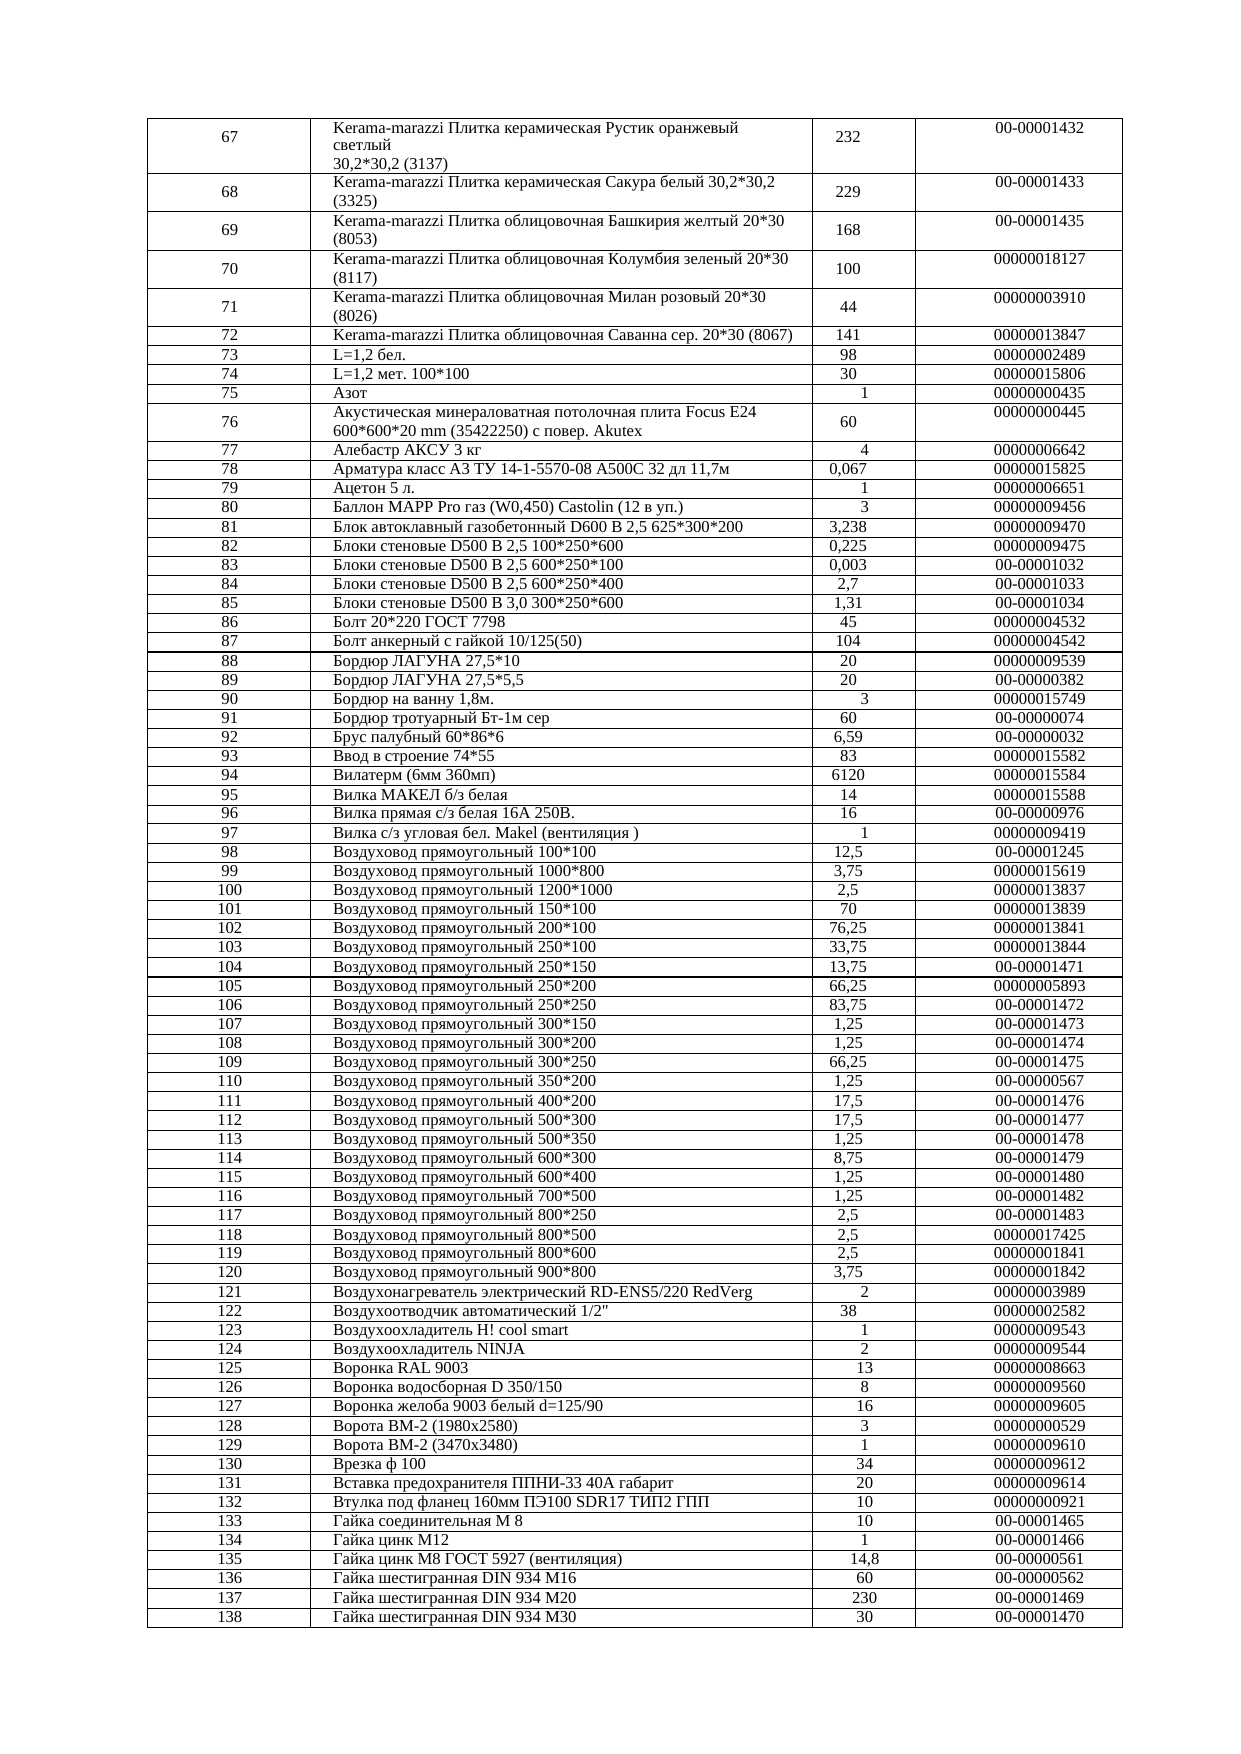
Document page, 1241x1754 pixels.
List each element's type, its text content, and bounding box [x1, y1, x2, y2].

table_cell Воздуховод прямоугольный 1000*800 [311, 863, 812, 881]
table_cell 107 [148, 1016, 310, 1034]
table_cell 1,25 [813, 1035, 915, 1053]
table_cell Воздуховод прямоугольный 250*200 [311, 978, 812, 996]
table_cell 00-00001033 [916, 576, 1122, 594]
table_cell Болт 20*220 ГОСТ 7798 [311, 614, 812, 632]
table_cell 00-00001471 [916, 958, 1122, 976]
table_cell 17,5 [813, 1111, 915, 1129]
table_cell 117 [148, 1207, 310, 1225]
table_cell 95 [148, 786, 310, 804]
table_cell Врезка ф 100 [311, 1456, 812, 1473]
table_cell 00000015806 [916, 365, 1122, 383]
table_cell 130 [148, 1456, 310, 1473]
table_cell 00-00000567 [916, 1073, 1122, 1091]
table_cell Бордюр ЛАГУНА 27,5*5,5 [311, 672, 812, 690]
table_cell 00-00001435 [916, 212, 1122, 249]
table_cell 00-00001465 [916, 1513, 1122, 1531]
table_cell 00000009456 [916, 499, 1122, 517]
table_cell 00000015619 [916, 863, 1122, 881]
table_cell 111 [148, 1092, 310, 1110]
table_cell 00000000435 [916, 385, 1122, 402]
table_cell 00000009470 [916, 519, 1122, 537]
table_cell 00000009612 [916, 1456, 1122, 1473]
table_cell 2 [813, 1284, 915, 1302]
table_cell 137 [148, 1589, 310, 1607]
table_cell 0,003 [813, 557, 915, 575]
table_cell 00000009560 [916, 1379, 1122, 1397]
table_cell Воздуховод прямоугольный 300*150 [311, 1016, 812, 1034]
table_cell Ворота ВМ-2 (1980х2580) [311, 1417, 812, 1435]
table_cell 60 [813, 404, 915, 441]
table_cell 00-00001477 [916, 1111, 1122, 1129]
table_cell Воздуховод прямоугольный 500*300 [311, 1111, 812, 1129]
table_cell 00000015588 [916, 786, 1122, 804]
table_cell Гайка соединительная М 8 [311, 1513, 812, 1531]
table_cell Воронка желоба 9003 белый d=125/90 [311, 1398, 812, 1416]
table_cell 86 [148, 614, 310, 632]
table_cell 00000018127 [916, 251, 1122, 288]
table_cell L=1,2 бел. [311, 346, 812, 364]
table_cell Kerama-marazzi Плитка облицовочная Башкирия желтый 20*30 (8053) [311, 212, 812, 249]
table_cell 101 [148, 901, 310, 919]
table_cell 2,5 [813, 1207, 915, 1225]
table_cell Брус палубный 60*86*6 [311, 729, 812, 747]
table_cell 00000015825 [916, 461, 1122, 479]
table_cell 00-00001470 [916, 1609, 1122, 1627]
table_cell 122 [148, 1303, 310, 1321]
table_cell 00000009419 [916, 824, 1122, 843]
table_cell 121 [148, 1284, 310, 1302]
table_cell 17,5 [813, 1092, 915, 1110]
table_cell Блок автоклавный газобетонный D600 В 2,5 625*300*200 [311, 519, 812, 537]
table_cell 00000004542 [916, 633, 1122, 651]
table_cell 83,75 [813, 997, 915, 1015]
table_cell Бордюр тротуарный Бт-1м сер [311, 710, 812, 728]
table_cell Kerama-marazzi Плитка облицовочная Саванна сер. 20*30 (8067) [311, 327, 812, 345]
table_cell Вставка предохранителя ППНИ-33 40А габарит [311, 1475, 812, 1493]
table_cell 00000017425 [916, 1226, 1122, 1244]
table_cell 103 [148, 939, 310, 957]
table_cell 00-00001478 [916, 1131, 1122, 1148]
table_cell 00000013839 [916, 901, 1122, 919]
table_cell Бордюр ЛАГУНА 27,5*10 [311, 653, 812, 671]
table_cell Блоки стеновые D500 В 2,5 600*250*400 [311, 576, 812, 594]
table_cell Баллон МАРР Pro газ (W0,450) Castolin (12 в уп.) [311, 499, 812, 517]
table_cell 16 [813, 1398, 915, 1416]
table_cell Воздухоотводчик автоматический 1/2" [311, 1303, 812, 1321]
table_cell 123 [148, 1322, 310, 1340]
table_cell Kerama-marazzi Плитка облицовочная Милан розовый 20*30 (8026) [311, 289, 812, 326]
table_cell 00000000445 [916, 404, 1122, 441]
table_cell 1,25 [813, 1169, 915, 1187]
table_cell 1 [813, 824, 915, 843]
table_cell 76 [148, 404, 310, 441]
table_cell Воздуховод прямоугольный 500*350 [311, 1131, 812, 1148]
table_cell Арматура класс А3 ТУ 14-1-5570-08 А500С 32 дл 11,7м [311, 461, 812, 479]
table_cell 73 [148, 346, 310, 364]
table_cell 00-00001466 [916, 1532, 1122, 1550]
table_cell 00-00001479 [916, 1150, 1122, 1168]
table_cell 00-00000976 [916, 806, 1122, 823]
table_cell 114 [148, 1150, 310, 1168]
table_cell Гайка шестигранная DIN 934 М16 [311, 1570, 812, 1588]
table_cell 66,25 [813, 978, 915, 996]
table_cell 98 [148, 844, 310, 862]
table_cell 00-00000032 [916, 729, 1122, 747]
table_cell 118 [148, 1226, 310, 1244]
table_cell 00-00001433 [916, 174, 1122, 211]
table_cell 14 [813, 786, 915, 804]
table_cell Вилка прямая с/з белая 16А 250В. [311, 806, 812, 823]
table_cell Гайка шестигранная DIN 934 М30 [311, 1609, 812, 1627]
table_cell 127 [148, 1398, 310, 1416]
table_cell 00000008663 [916, 1360, 1122, 1378]
table_cell 00-00001432 [916, 119, 1122, 173]
table_cell 108 [148, 1035, 310, 1053]
table_cell 97 [148, 824, 310, 843]
table_cell 14,8 [813, 1551, 915, 1569]
table_cell 00000013837 [916, 882, 1122, 900]
table_cell Воздуховод прямоугольный 200*100 [311, 920, 812, 938]
table_cell 00000009544 [916, 1341, 1122, 1359]
table_cell 81 [148, 519, 310, 537]
table_cell 96 [148, 806, 310, 823]
table_cell 94 [148, 767, 310, 785]
table_cell 135 [148, 1551, 310, 1569]
table_cell Воронка RAL 9003 [311, 1360, 812, 1378]
table_cell Воздуховод прямоугольный 100*100 [311, 844, 812, 862]
table_cell Воздуховод прямоугольный 600*300 [311, 1150, 812, 1168]
table_cell Воздуховод прямоугольный 700*500 [311, 1188, 812, 1206]
table_cell 00000009614 [916, 1475, 1122, 1493]
table_cell 74 [148, 365, 310, 383]
table_cell 45 [813, 614, 915, 632]
table_cell 00000009539 [916, 653, 1122, 671]
table_cell Болт анкерный с гайкой 10/125(50) [311, 633, 812, 651]
table_cell 2,7 [813, 576, 915, 594]
table_cell Воздуховод прямоугольный 250*250 [311, 997, 812, 1015]
table_cell 00000002489 [916, 346, 1122, 364]
table_cell 104 [148, 958, 310, 976]
table_cell Акустическая минераловатная потолочная плита Focus E24 600*600*20 mm (35422250) с повер. Akutex [311, 404, 812, 441]
table_cell 98 [813, 346, 915, 364]
table_cell Алебастр АКСУ 3 кг [311, 442, 812, 460]
table_cell 33,75 [813, 939, 915, 957]
table_cell 00000013847 [916, 327, 1122, 345]
table_cell 141 [813, 327, 915, 345]
table_cell 1,25 [813, 1131, 915, 1148]
table_cell 1 [813, 1532, 915, 1550]
table_cell 88 [148, 653, 310, 671]
table_cell 00000006651 [916, 480, 1122, 498]
table_cell 85 [148, 595, 310, 613]
table_cell 00000004532 [916, 614, 1122, 632]
table_cell 00-00001474 [916, 1035, 1122, 1053]
table_cell Вилка с/з угловая бел. Makel (вентиляция ) [311, 824, 812, 843]
table_cell Воздуховод прямоугольный 300*200 [311, 1035, 812, 1053]
table_cell Воздуховод прямоугольный 800*500 [311, 1226, 812, 1244]
table_cell 00-00001472 [916, 997, 1122, 1015]
table_cell 00-00000382 [916, 672, 1122, 690]
table_cell 76,25 [813, 920, 915, 938]
table_cell Воронка водосборная D 350/150 [311, 1379, 812, 1397]
table_cell 87 [148, 633, 310, 651]
table_cell Блоки стеновые D500 В 2,5 600*250*100 [311, 557, 812, 575]
table_cell Воздуховод прямоугольный 800*250 [311, 1207, 812, 1225]
table_cell 00-00001032 [916, 557, 1122, 575]
table_cell 16 [813, 806, 915, 823]
table_cell 00000015749 [916, 691, 1122, 709]
table_cell 113 [148, 1131, 310, 1148]
table_cell 128 [148, 1417, 310, 1435]
table_cell Вилатерм (6мм 360мп) [311, 767, 812, 785]
table_cell 13 [813, 1360, 915, 1378]
table_cell 71 [148, 289, 310, 326]
table_cell Азот [311, 385, 812, 402]
table_cell 34 [813, 1456, 915, 1473]
table_cell 00000000921 [916, 1494, 1122, 1512]
table_cell Гайка шестигранная DIN 934 М20 [311, 1589, 812, 1607]
table_cell 20 [813, 653, 915, 671]
table_cell 00-00000561 [916, 1551, 1122, 1569]
table_cell 120 [148, 1264, 310, 1282]
table_cell 1,31 [813, 595, 915, 613]
table_cell 0,067 [813, 461, 915, 479]
table_cell 3 [813, 1417, 915, 1435]
table_cell 20 [813, 1475, 915, 1493]
table_cell 00-00001034 [916, 595, 1122, 613]
table_cell 6,59 [813, 729, 915, 747]
table_cell 168 [813, 212, 915, 249]
table_cell Ввод в строение 74*55 [311, 748, 812, 766]
table_cell 30 [813, 365, 915, 383]
table_cell 0,225 [813, 538, 915, 556]
table_cell 8 [813, 1379, 915, 1397]
table_cell 00000003989 [916, 1284, 1122, 1302]
table_cell 00000006642 [916, 442, 1122, 460]
table_cell 12,5 [813, 844, 915, 862]
table_cell Воздухоохладитель NINJA [311, 1341, 812, 1359]
table_cell 1 [813, 1322, 915, 1340]
table_cell 1 [813, 1436, 915, 1454]
table_cell Воздухоохладитель H! cool smart [311, 1322, 812, 1340]
table_cell 72 [148, 327, 310, 345]
table_cell 6120 [813, 767, 915, 785]
table_cell L=1,2 мет. 100*100 [311, 365, 812, 383]
table_cell 60 [813, 1570, 915, 1588]
table_cell 00-00001245 [916, 844, 1122, 862]
table_cell 232 [813, 119, 915, 173]
table_cell Блоки стеновые D500 В 3,0 300*250*600 [311, 595, 812, 613]
table_cell 119 [148, 1245, 310, 1263]
table_cell 00000013844 [916, 939, 1122, 957]
table_cell 00-00001480 [916, 1169, 1122, 1187]
table_cell 77 [148, 442, 310, 460]
table_cell 00000002582 [916, 1303, 1122, 1321]
table_cell Kerama-marazzi Плитка керамическая Рустик оранжевый светлый 30,2*30,2 (3137) [311, 119, 812, 173]
table_cell 110 [148, 1073, 310, 1091]
table_cell Втулка под фланец 160мм ПЭ100 SDR17 ТИП2 ГПП [311, 1494, 812, 1512]
table_cell 00000005893 [916, 978, 1122, 996]
table_cell 136 [148, 1570, 310, 1588]
table_cell 2,5 [813, 1226, 915, 1244]
table_cell 38 [813, 1303, 915, 1321]
table_cell 3,238 [813, 519, 915, 537]
table_cell 104 [813, 633, 915, 651]
table_cell 230 [813, 1589, 915, 1607]
table_cell 00-00001475 [916, 1054, 1122, 1072]
table_cell 60 [813, 710, 915, 728]
table_cell 116 [148, 1188, 310, 1206]
table_cell 125 [148, 1360, 310, 1378]
table_cell Kerama-marazzi Плитка облицовочная Колумбия зеленый 20*30 (8117) [311, 251, 812, 288]
table_cell 1,25 [813, 1016, 915, 1034]
table_cell 102 [148, 920, 310, 938]
table_cell 00-00000562 [916, 1570, 1122, 1588]
table_cell 13,75 [813, 958, 915, 976]
table_cell 00000009543 [916, 1322, 1122, 1340]
table_cell 00000001841 [916, 1245, 1122, 1263]
table_cell 100 [148, 882, 310, 900]
table_cell 00-00000074 [916, 710, 1122, 728]
table_cell 1,25 [813, 1073, 915, 1091]
table_cell 44 [813, 289, 915, 326]
table_cell Бордюр на ванну 1,8м. [311, 691, 812, 709]
table_cell Гайка цинк М12 [311, 1532, 812, 1550]
table_cell 90 [148, 691, 310, 709]
table_cell Воздуховод прямоугольный 250*150 [311, 958, 812, 976]
table_cell 20 [813, 672, 915, 690]
table_cell 2,5 [813, 1245, 915, 1263]
table_cell Вилка МАКЕЛ б/з белая [311, 786, 812, 804]
table_cell 84 [148, 576, 310, 594]
table_cell 115 [148, 1169, 310, 1187]
table_cell 229 [813, 174, 915, 211]
table_cell Kerama-marazzi Плитка керамическая Сакура белый 30,2*30,2 (3325) [311, 174, 812, 211]
table_cell 91 [148, 710, 310, 728]
table_cell 75 [148, 385, 310, 402]
table_cell Воздуховод прямоугольный 400*200 [311, 1092, 812, 1110]
table_cell Блоки стеновые D500 В 2,5 100*250*600 [311, 538, 812, 556]
table_cell 00-00001476 [916, 1092, 1122, 1110]
table_cell 92 [148, 729, 310, 747]
table_cell 00-00001483 [916, 1207, 1122, 1225]
table_cell 10 [813, 1494, 915, 1512]
table_cell 112 [148, 1111, 310, 1129]
table_cell 93 [148, 748, 310, 766]
table_cell 126 [148, 1379, 310, 1397]
table_cell 100 [813, 251, 915, 288]
table_cell 00000013841 [916, 920, 1122, 938]
table_cell 134 [148, 1532, 310, 1550]
table_cell 2 [813, 1341, 915, 1359]
table_cell 00000003910 [916, 289, 1122, 326]
table_cell 3 [813, 499, 915, 517]
table_cell 00000009610 [916, 1436, 1122, 1454]
table_cell 105 [148, 978, 310, 996]
table_cell 78 [148, 461, 310, 479]
table_cell 00000009605 [916, 1398, 1122, 1416]
table_cell 124 [148, 1341, 310, 1359]
table_cell Воздуховод прямоугольный 1200*1000 [311, 882, 812, 900]
table_cell Воздуховод прямоугольный 600*400 [311, 1169, 812, 1187]
table_cell 129 [148, 1436, 310, 1454]
table_cell 89 [148, 672, 310, 690]
table_cell 00-00001473 [916, 1016, 1122, 1034]
table_cell 10 [813, 1513, 915, 1531]
table_cell 00000015584 [916, 767, 1122, 785]
table_cell 131 [148, 1475, 310, 1493]
table_cell 138 [148, 1609, 310, 1627]
table_cell Ворота ВМ-2 (3470х3480) [311, 1436, 812, 1454]
table_cell 1 [813, 480, 915, 498]
table_cell 132 [148, 1494, 310, 1512]
table_cell 3,75 [813, 1264, 915, 1282]
table_cell 82 [148, 538, 310, 556]
table_cell Воздуховод прямоугольный 250*100 [311, 939, 812, 957]
table_cell 3 [813, 691, 915, 709]
table_cell Воздуховод прямоугольный 900*800 [311, 1264, 812, 1282]
table_cell 00-00001482 [916, 1188, 1122, 1206]
table_cell 00000015582 [916, 748, 1122, 766]
table_cell 4 [813, 442, 915, 460]
table_cell Воздухонагреватель электрический RD-ENS5/220 RedVerg [311, 1284, 812, 1302]
table_cell 8,75 [813, 1150, 915, 1168]
table_cell 30 [813, 1609, 915, 1627]
table_cell 106 [148, 997, 310, 1015]
table_cell 1 [813, 385, 915, 402]
table_cell 83 [813, 748, 915, 766]
table_cell 3,75 [813, 863, 915, 881]
table_cell Гайка цинк М8 ГОСТ 5927 (вентиляция) [311, 1551, 812, 1569]
table_cell 66,25 [813, 1054, 915, 1072]
table_cell 79 [148, 480, 310, 498]
table_cell 70 [813, 901, 915, 919]
table_cell 109 [148, 1054, 310, 1072]
table_cell 80 [148, 499, 310, 517]
table_cell 00000001842 [916, 1264, 1122, 1282]
table_cell 67 [148, 119, 310, 173]
table_cell Ацетон 5 л. [311, 480, 812, 498]
table_cell 70 [148, 251, 310, 288]
table_cell 2,5 [813, 882, 915, 900]
table_cell 68 [148, 174, 310, 211]
table_cell Воздуховод прямоугольный 300*250 [311, 1054, 812, 1072]
table_cell 00000000529 [916, 1417, 1122, 1435]
table_cell 00-00001469 [916, 1589, 1122, 1607]
table_cell 1,25 [813, 1188, 915, 1206]
table_cell Воздуховод прямоугольный 150*100 [311, 901, 812, 919]
table_cell 00000009475 [916, 538, 1122, 556]
table_cell 99 [148, 863, 310, 881]
table_cell Воздуховод прямоугольный 800*600 [311, 1245, 812, 1263]
table_cell 133 [148, 1513, 310, 1531]
table_cell 69 [148, 212, 310, 249]
table_cell Воздуховод прямоугольный 350*200 [311, 1073, 812, 1091]
table_cell 83 [148, 557, 310, 575]
